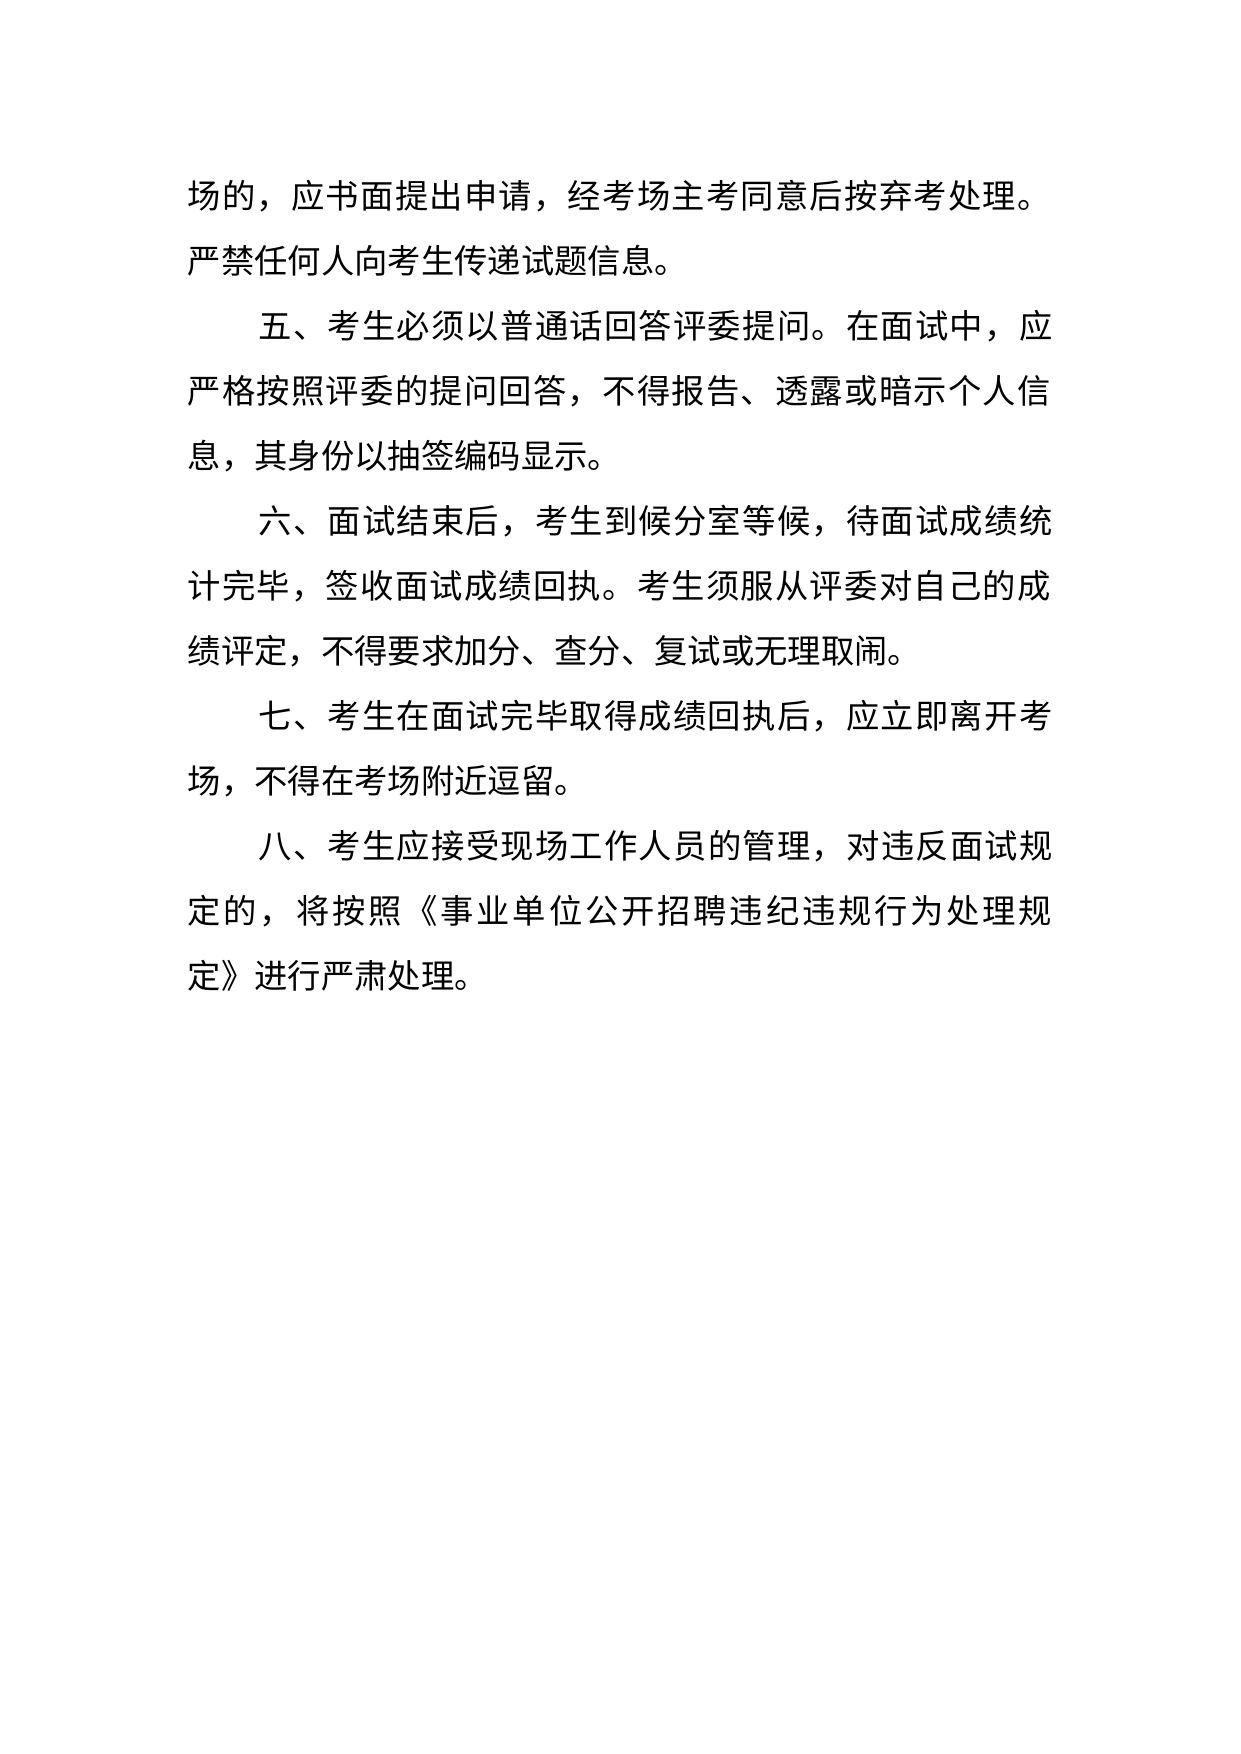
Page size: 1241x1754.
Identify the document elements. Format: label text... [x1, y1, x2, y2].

text 六、面试结束后，考生到候分室等候，待面试成绩统计完毕，签收面试成绩回执。考生须服从评委对自己的成绩评定，不得要求加分、查分、复试或无理取闹。 [187, 487, 1053, 682]
text 八、考生应接受现场工作人员的管理，对违反面试规定的，将按照《事业单位公开招聘违纪违规行为处理规定》进行严肃处理。 [187, 812, 1053, 1007]
text 七、考生在面试完毕取得成绩回执后，应立即离开考场，不得在考场附近逗留。 [187, 682, 1053, 812]
text 五、考生必须以普通话回答评委提问。在面试中，应严格按照评委的提问回答，不得报告、透露或暗示个人信息，其身份以抽签编码显示。 [187, 292, 1053, 487]
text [187, 162, 1053, 292]
